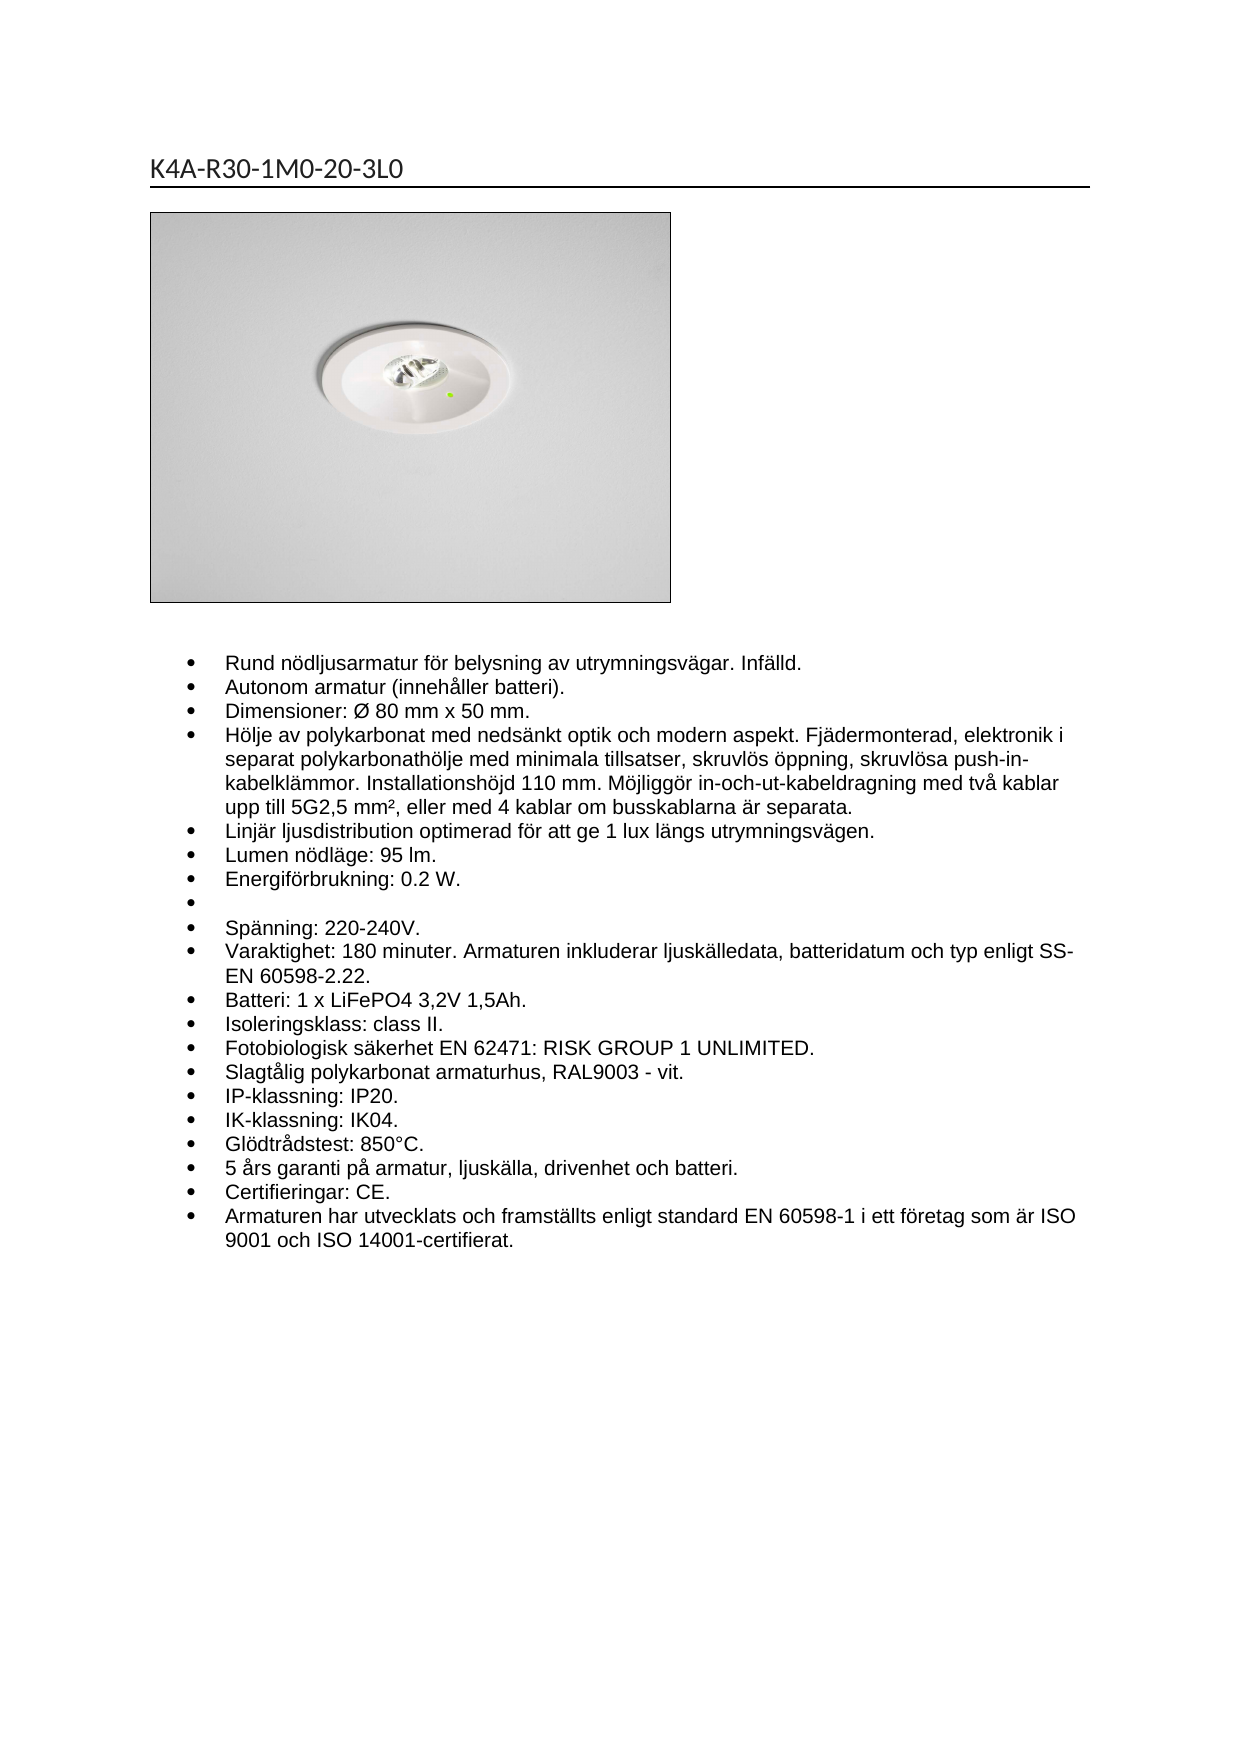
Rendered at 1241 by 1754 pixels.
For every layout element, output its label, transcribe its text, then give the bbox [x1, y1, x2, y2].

list Batteri: 1 x LiFePO4 3,2V 1,5Ah. [187, 987, 1090, 1011]
list Energiförbrukning: 0.2 W. [187, 867, 1090, 891]
list Slagtålig polykarbonat armaturhus, RAL9003 - vit. [187, 1059, 1090, 1084]
list Dimensioner: Ø 80 mm x 50 mm. [187, 699, 1090, 723]
list Rund nödljusarmatur för belysning av utrymningsvägar. Infälld. [187, 651, 1090, 675]
list 5 års garanti på armatur, ljuskälla, drivenhet och batteri. [187, 1156, 1090, 1180]
picture [151, 213, 670, 602]
list IK-klassning: IK04. [187, 1108, 1090, 1132]
list Spänning: 220-240V. [187, 915, 1090, 939]
list IP-klassning: IP20. [187, 1084, 1090, 1108]
list Glödtrådstest: 850°C. [187, 1132, 1090, 1156]
list Armaturen har utvecklats och framställts enligt standard EN 60598-1 i ett företag som är ISO 9001 och ISO 14001-certifierat. [187, 1204, 1090, 1252]
list Autonom armatur (innehåller batteri). [187, 675, 1090, 699]
list Linjär ljusdistribution optimerad för att ge 1 lux längs utrymningsvägen. [187, 819, 1090, 843]
list Certifieringar: CE. [187, 1180, 1090, 1204]
list Fotobiologisk säkerhet EN 62471: RISK GROUP 1 UNLIMITED. [187, 1036, 1090, 1059]
list Isoleringsklass: class II. [187, 1011, 1090, 1036]
list Hölje av polykarbonat med nedsänkt optik och modern aspekt. Fjädermonterad, elektronik i separat polykarbonathölje med minimala tillsatser, skruvlös öppning, skruvlösa push-in-kabelklämmor. Installationshöjd 110 mm. Möjliggör in-och-ut-kabeldragning med två kablar upp till 5G2,5 mm², eller med 4 kablar om busskablarna är separata. [187, 723, 1090, 819]
list Lumen nödläge: 95 lm. [187, 843, 1090, 867]
text K4A-R30-1M0-20-3L0 [150, 150, 1090, 186]
list Varaktighet: 180 minuter. Armaturen inkluderar ljuskälledata, batteridatum och typ enligt SS-EN 60598-2.22. [187, 939, 1090, 987]
